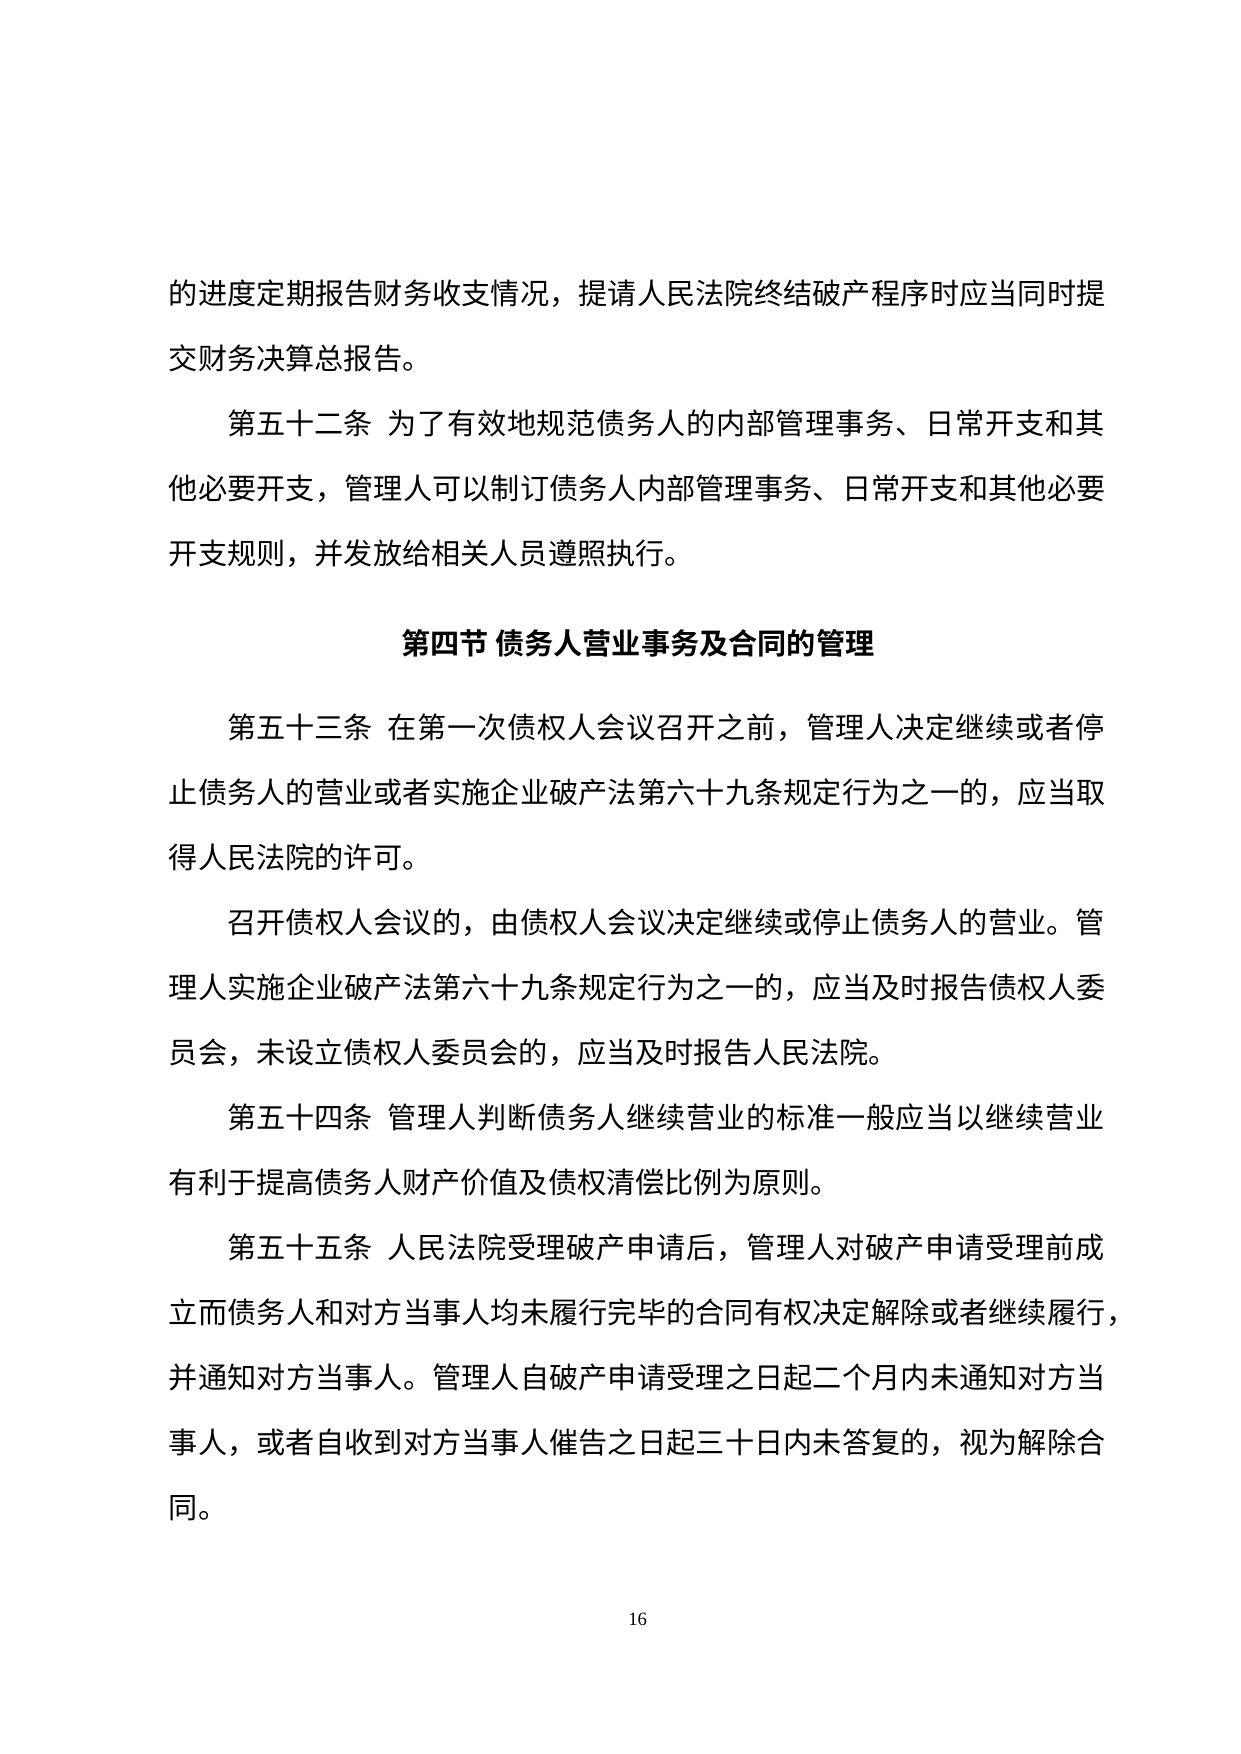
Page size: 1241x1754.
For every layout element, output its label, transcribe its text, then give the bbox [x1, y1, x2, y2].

list 管理人判断债务人继续营业的标准一般应当以继续营业有利于提高债务人财产价值及债权清偿比例为原则。 [169, 1083, 1106, 1213]
list 为了有效地规范债务人的内部管理事务、日常开支和其他必要开支，管理人可以制订债务人内部管理事务、日常开支和其他必要开支规则，并发放给相关人员遵照执行。 [169, 389, 1106, 584]
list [169, 259, 1106, 389]
list 在第一次债权人会议召开之前，管理人决定继续或者停止债务人的营业或者实施企业破产法第六十九条规定行为之一的，应当取得人民法院的许可。 [169, 693, 1106, 888]
text 第四节 债务人营业事务及合同的管理 [169, 609, 1106, 674]
list 人民法院受理破产申请后，管理人对破产申请受理前成立而债务人和对方当事人均未履行完毕的合同有权决定解除或者继续履行，并通知对方当事人。管理人自破产申请受理之日起二个月内未通知对方当事人，或者自收到对方当事人催告之日起三十日内未答复的，视为解除合同。 [169, 1213, 1106, 1538]
text 召开债权人会议的，由债权人会议决定继续或停止债务人的营业。管理人实施企业破产法第六十九条规定行为之一的，应当及时报告债权人委员会，未设立债权人委员会的，应当及时报告人民法院。 [169, 888, 1106, 1083]
